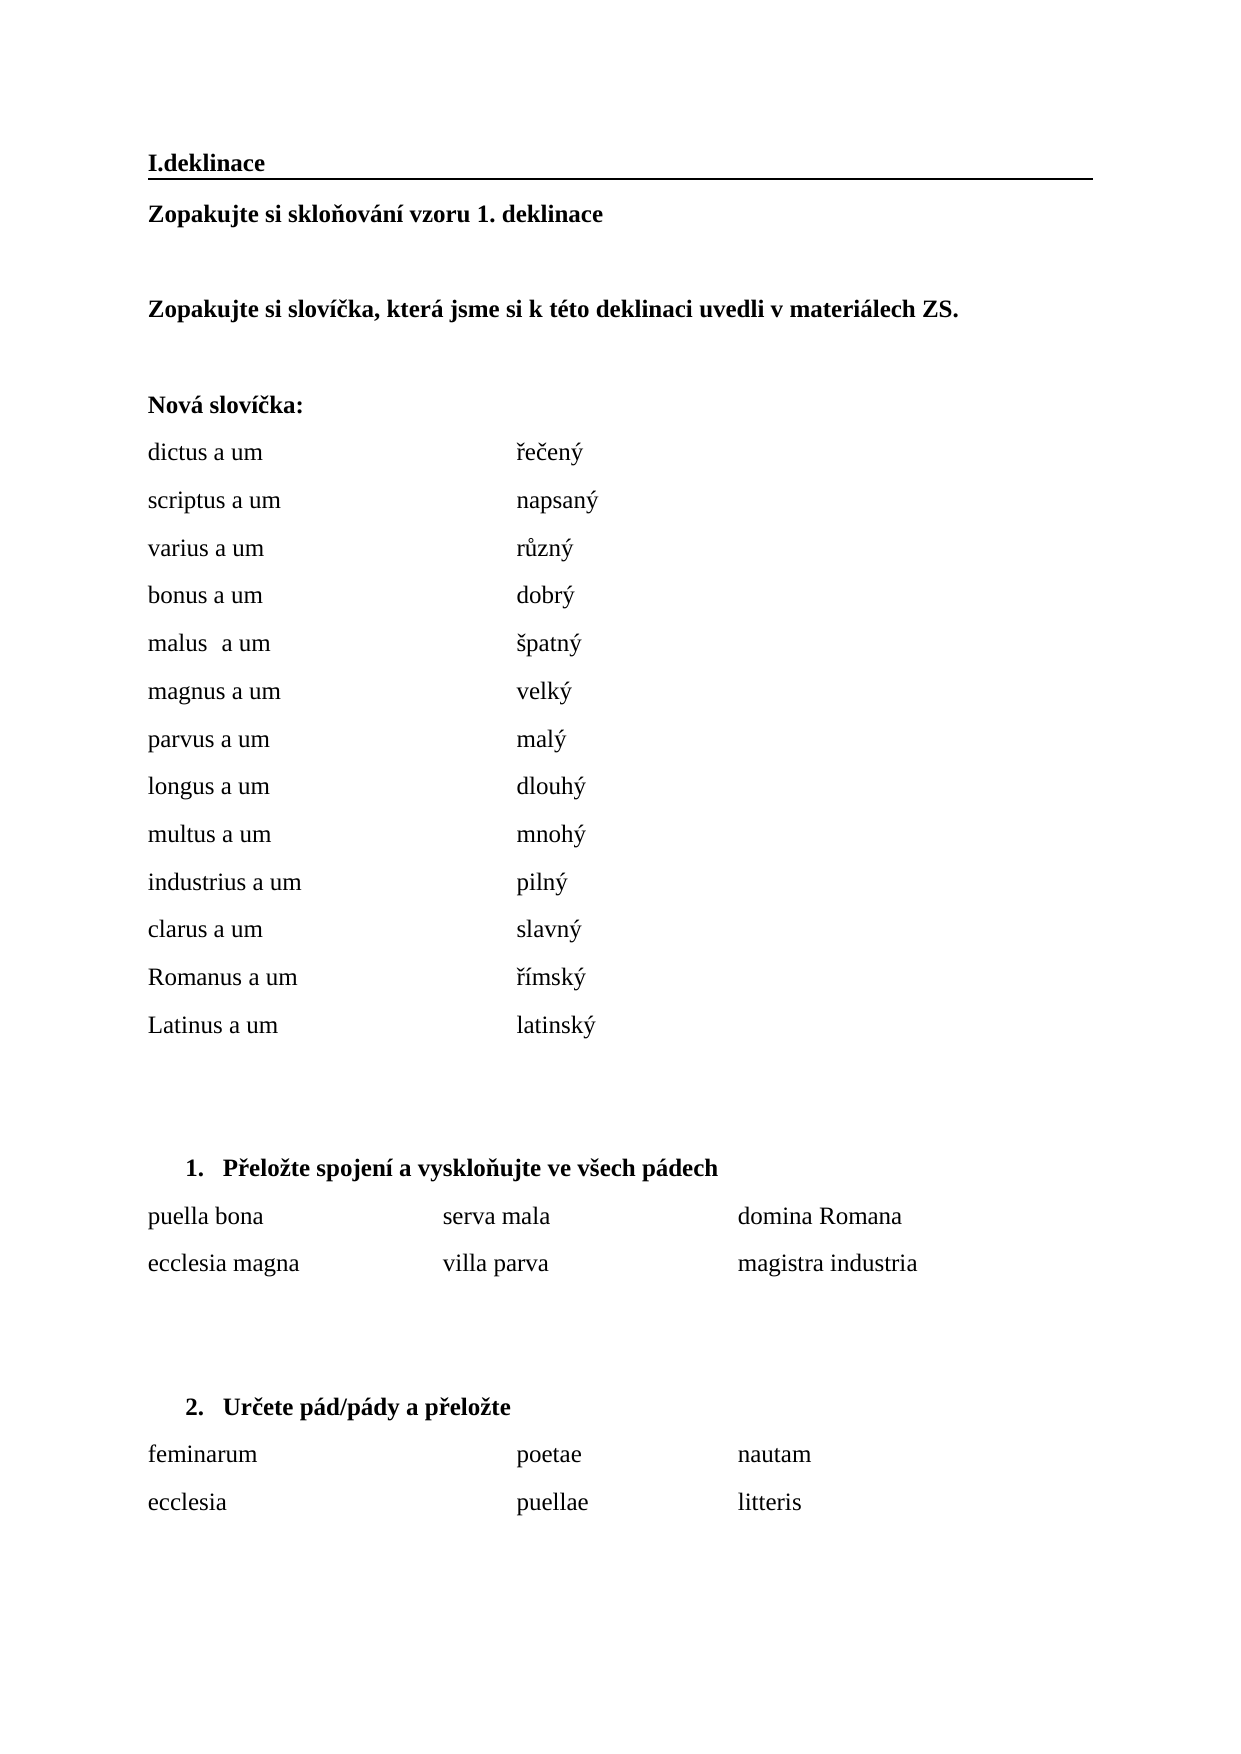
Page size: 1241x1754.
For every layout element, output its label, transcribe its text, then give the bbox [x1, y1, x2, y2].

text clarus a um slavný [148, 914, 1093, 943]
text I.deklinace [148, 148, 1093, 178]
text longus a um dlouhý [148, 771, 1093, 800]
text Romanus a um římský [148, 962, 1093, 991]
text scriptus a um napsaný [148, 485, 1093, 514]
text ecclesia puellae litteris [148, 1487, 1093, 1516]
list Přeložte spojení a vyskloňujte ve všech pádech [185, 1153, 1093, 1182]
text Nová slovíčka: [148, 390, 1093, 418]
text dictus a um řečený [148, 437, 1093, 466]
text puella bona serva mala domina Romana [148, 1201, 1093, 1229]
text varius a um různý [148, 533, 1093, 562]
text Zopakujte si skloňování vzoru 1. deklinace [148, 199, 1093, 228]
text industrius a um pilný [148, 867, 1093, 896]
text ecclesia magna villa parva magistra industria [148, 1248, 1093, 1277]
text feminarum poetae nautam [148, 1439, 1093, 1468]
text multus a um mnohý [148, 819, 1093, 848]
text magnus a um velký [148, 676, 1093, 705]
text Zopakujte si slovíčka, která jsme si k této deklinaci uvedli v materiálech ZS. [148, 294, 1093, 323]
text malus a um špatný [148, 628, 1093, 657]
text bonus a um dobrý [148, 581, 1093, 609]
list Určete pád/pády a přeložte [185, 1392, 1093, 1420]
text Latinus a um latinský [148, 1010, 1093, 1039]
text parvus a um malý [148, 724, 1093, 752]
